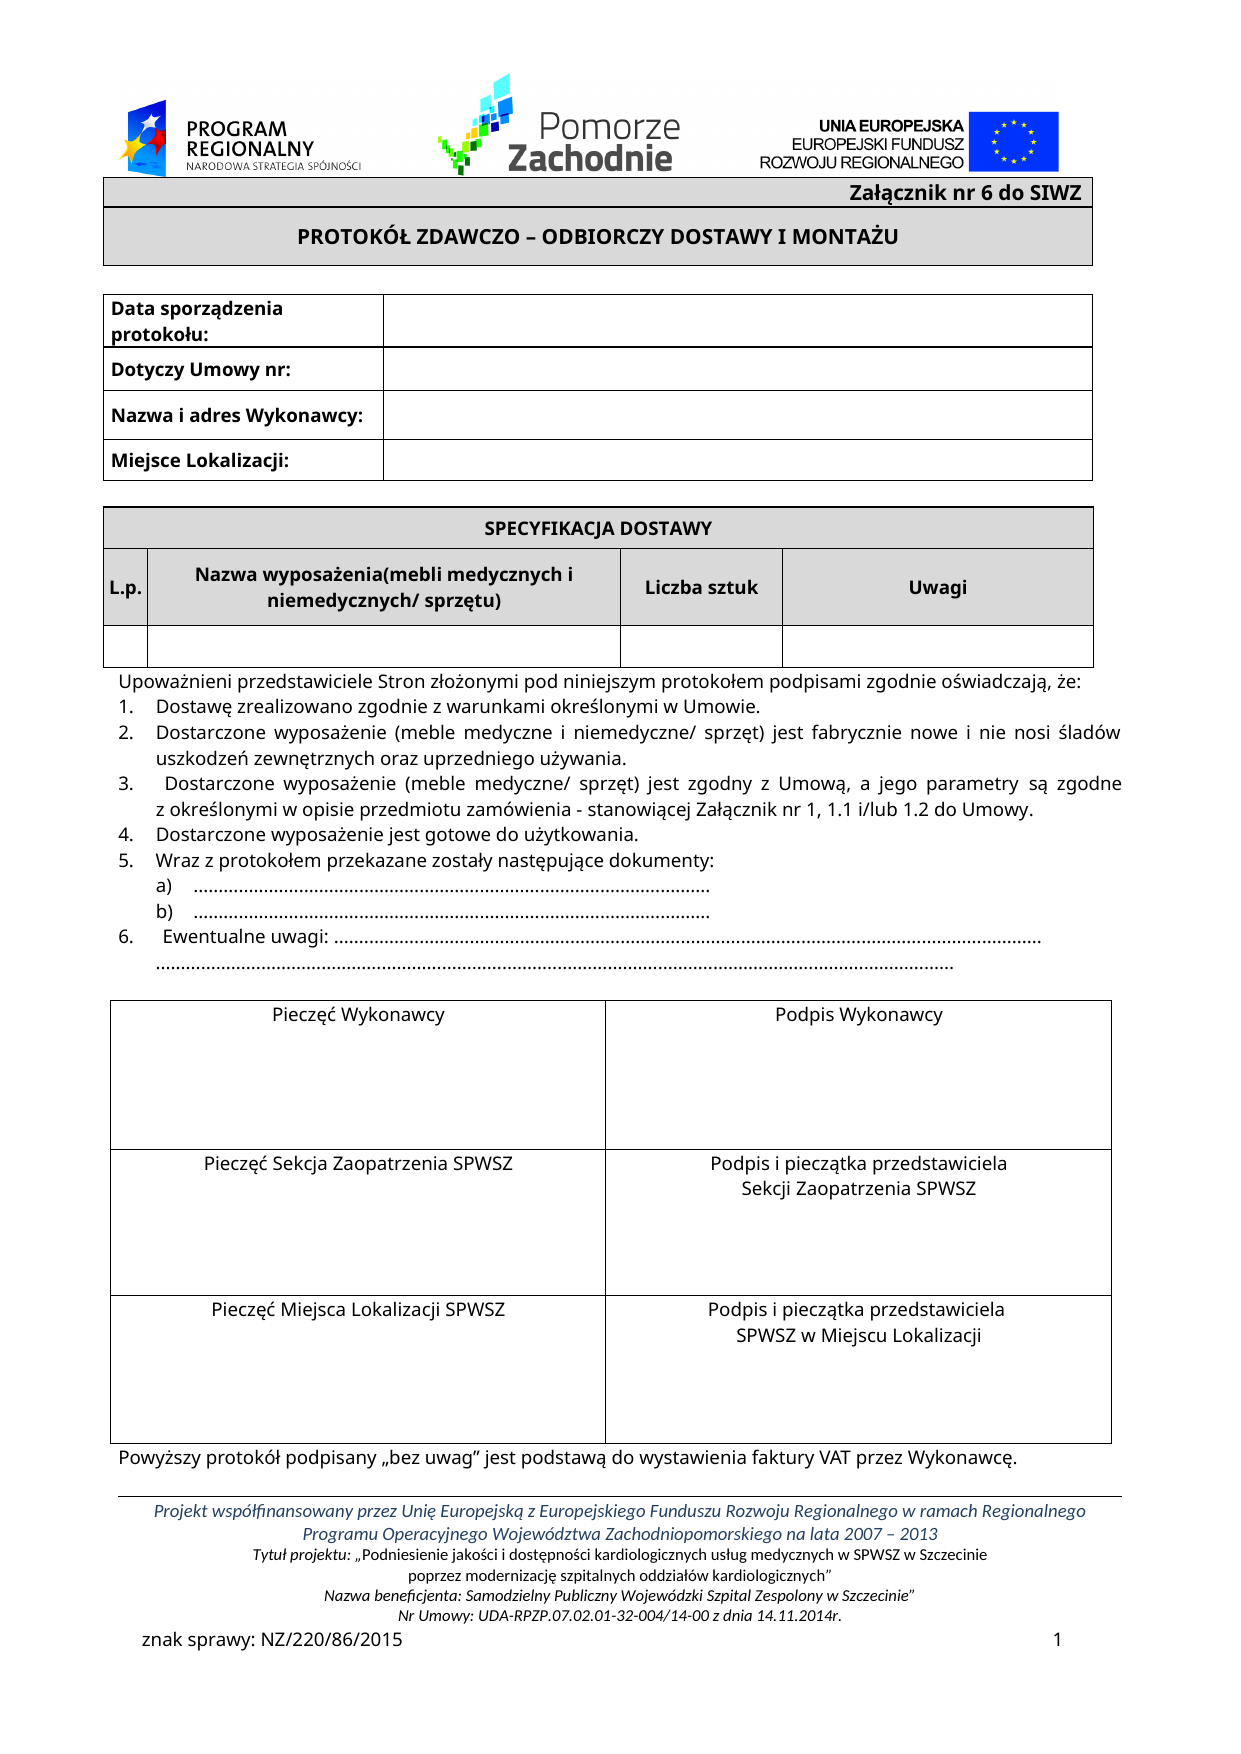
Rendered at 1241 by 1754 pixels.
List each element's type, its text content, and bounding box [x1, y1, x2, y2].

table_header Pieczęć Wykonawcy [111, 1001, 605, 1149]
list ....................................................................................................... [156, 898, 1122, 923]
list Dostawę zrealizowano zgodnie z warunkami określonymi w Umowie. [118, 694, 1122, 719]
table_header Data sporządzenia protokołu: [104, 295, 383, 346]
text Powyższy protokół podpisany „bez uwag” jest podstawą do wystawienia faktury VAT przez Wykonawcę. [118, 1444, 1122, 1469]
table_cell Nazwa wyposażenia(mebli medycznych i niemedycznych/ sprzętu) [148, 549, 620, 625]
list Wraz z protokołem przekazane zostały następujące dokumenty: [118, 847, 1122, 872]
table_cell [384, 348, 1092, 390]
table_cell Dotyczy Umowy nr: [104, 348, 383, 390]
list Dostarczone wyposażenie jest gotowe do użytkowania. [118, 821, 1122, 847]
table_cell Nazwa i adres Wykonawcy: [104, 391, 383, 438]
table_header [384, 295, 1092, 346]
table_cell [621, 626, 782, 667]
table_cell L.p. [104, 549, 147, 625]
table_cell Podpis i pieczątka przedstawiciela Sekcji Zaopatrzenia SPWSZ [606, 1150, 1111, 1295]
table_cell [148, 626, 620, 667]
list Dostarczone wyposażenie (meble medyczne/ sprzęt) jest zgodny z Umową, a jego parametry są zgodne z określonymi w opisie przedmiotu zamówienia - stanowiącej Załącznik nr 1, 1.1 i/lub 1.2 do Umowy. [118, 770, 1122, 821]
list Dostarczone wyposażenie (meble medyczne i niemedyczne/ sprzęt) jest fabrycznie nowe i nie nosi śladów uszkodzeń zewnętrznych oraz uprzedniego używania. [118, 719, 1122, 770]
table_cell PROTOKÓŁ ZDAWCZO – ODBIORCZY DOSTAWY I MONTAŻU [104, 208, 1092, 265]
table_cell Miejsce Lokalizacji: [104, 440, 383, 480]
text Upoważnieni przedstawiciele Stron złożonymi pod niniejszym protokołem podpisami zgodnie oświadczają, że: [118, 668, 1122, 694]
table_header Podpis Wykonawcy [606, 1001, 1111, 1149]
table_cell [783, 626, 1093, 667]
table_cell Pieczęć Sekcja Zaopatrzenia SPWSZ [111, 1150, 605, 1295]
text ............................................................................................................................................................... [155, 949, 1122, 974]
picture [118, 73, 1059, 177]
table_header Załącznik nr 6 do SIWZ [104, 178, 1092, 206]
table_cell Pieczęć Miejsca Lokalizacji SPWSZ [111, 1296, 605, 1443]
table_cell [384, 391, 1092, 438]
table_header SPECYFIKACJA DOSTAWY [104, 508, 1093, 548]
table_cell [104, 626, 147, 667]
table_cell [384, 440, 1092, 480]
table_cell Uwagi [783, 549, 1093, 625]
table_cell Podpis i pieczątka przedstawiciela SPWSZ w Miejscu Lokalizacji [606, 1296, 1111, 1443]
list ....................................................................................................... [156, 872, 1122, 898]
list Ewentualne uwagi: ............................................................................................................................................. [118, 923, 1122, 949]
table_cell Liczba sztuk [621, 549, 782, 625]
